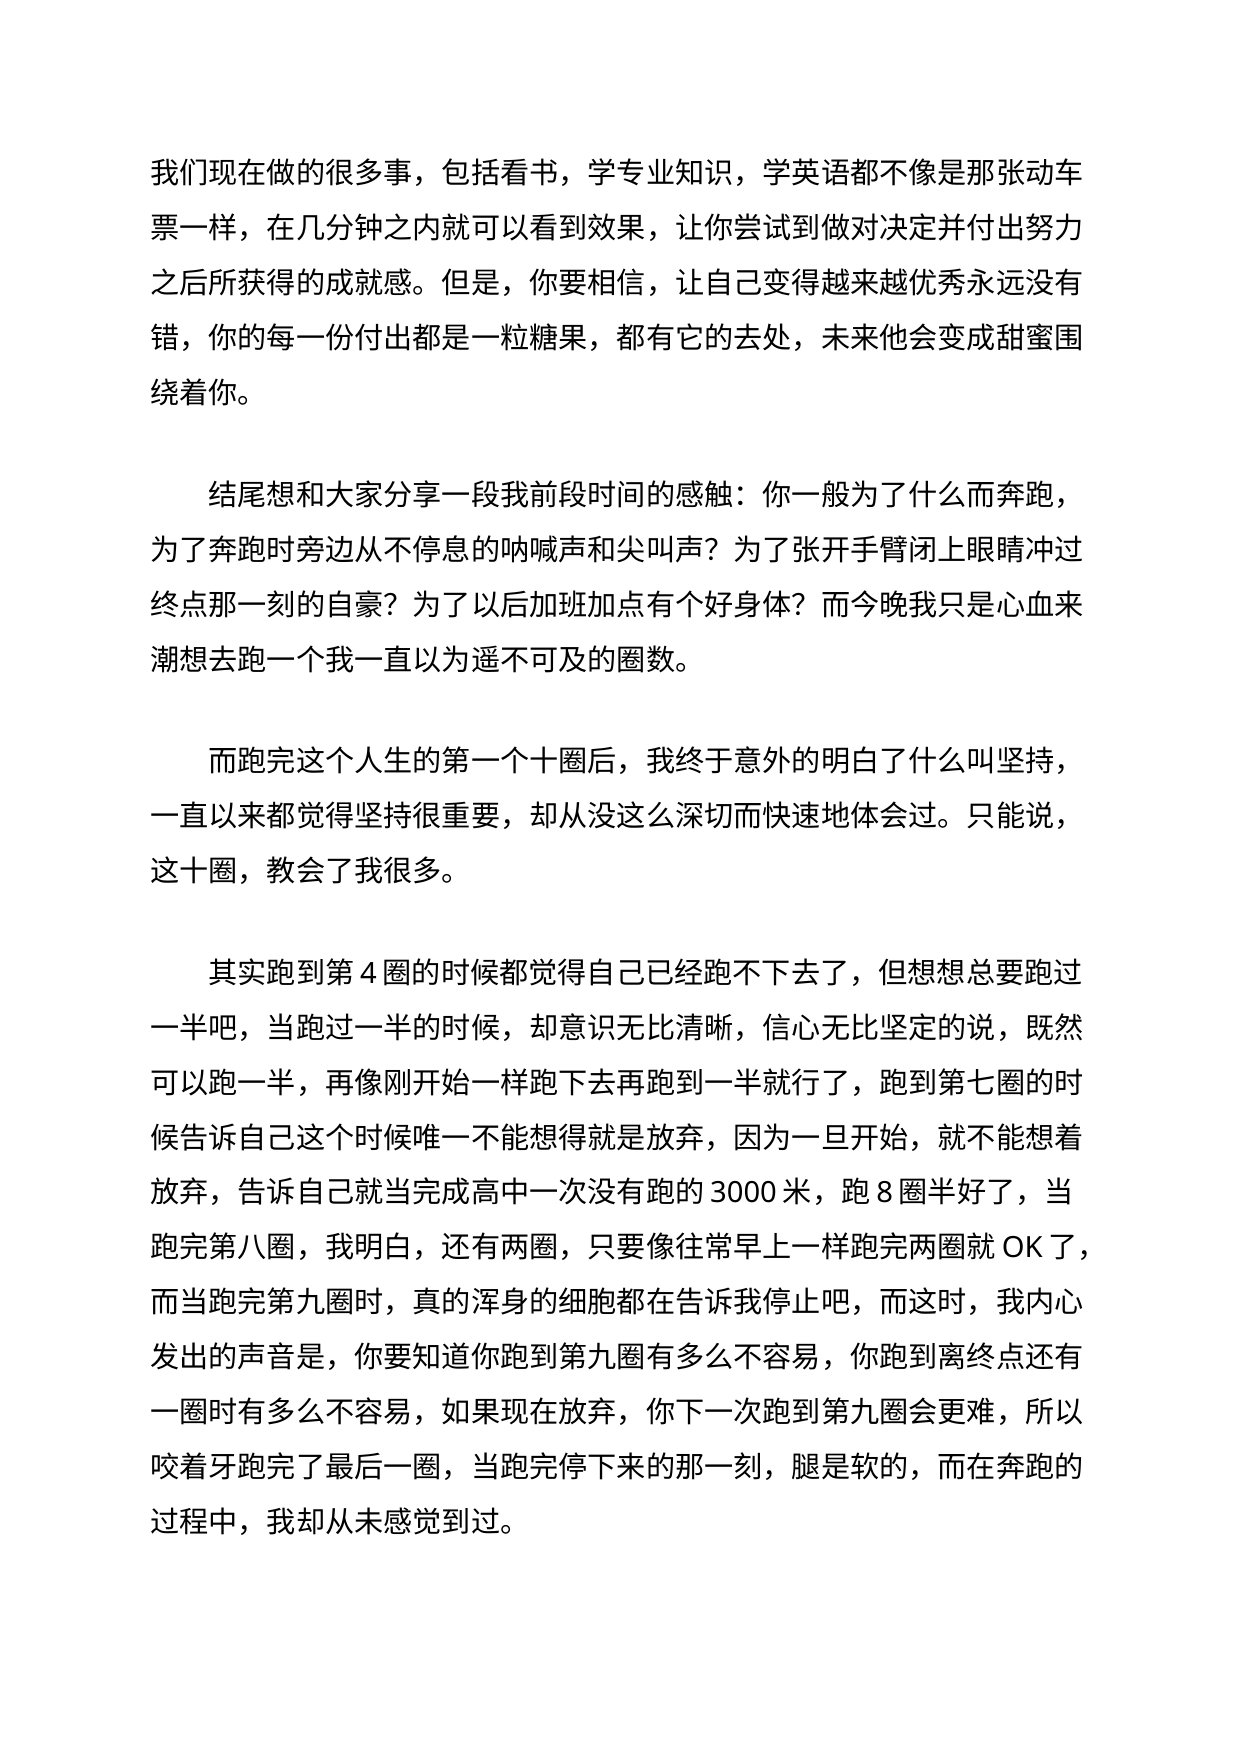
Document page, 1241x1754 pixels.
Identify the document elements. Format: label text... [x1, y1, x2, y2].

text 而跑完这个人生的第一个十圈后，我终于意外的明白了什么叫坚持，一直以来都觉得坚持很重要，却从没这么深切而快速地体会过。只能说，这十圈，教会了我很多。 [150, 738, 1090, 890]
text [150, 150, 1090, 412]
text 其实跑到第4圈的时候都觉得自己已经跑不下去了，但想想总要跑过一半吧，当跑过一半的时候，却意识无比清晰，信心无比坚定的说，既然可以跑一半，再像刚开始一样跑下去再跑到一半就行了，跑到第七圈的时候告诉自己这个时候唯一不能想得就是放弃，因为一旦开始，就不能想着放弃，告诉自己就当完成高中一次没有跑的3000米，跑8圈半好了，当跑完第八圈，我明白，还有两圈，只要像往常早上一样跑完两圈就OK了，而当跑完第九圈时，真的浑身的细胞都在告诉我停止吧，而这时，我内心发出的声音是，你要知道你跑到第九圈有多么不容易，你跑到离终点还有一圈时有多么不容易，如果现在放弃，你下一次跑到第九圈会更难，所以咬着牙跑完了最后一圈，当跑完停下来的那一刻，腿是软的，而在奔跑的过程中，我却从未感觉到过。 [150, 949, 1090, 1541]
text 结尾想和大家分享一段我前段时间的感触：你一般为了什么而奔跑，为了奔跑时旁边从不停息的呐喊声和尖叫声？为了张开手臂闭上眼睛冲过终点那一刻的自豪？为了以后加班加点有个好身体？而今晚我只是心血来潮想去跑一个我一直以为遥不可及的圈数。 [150, 471, 1090, 678]
